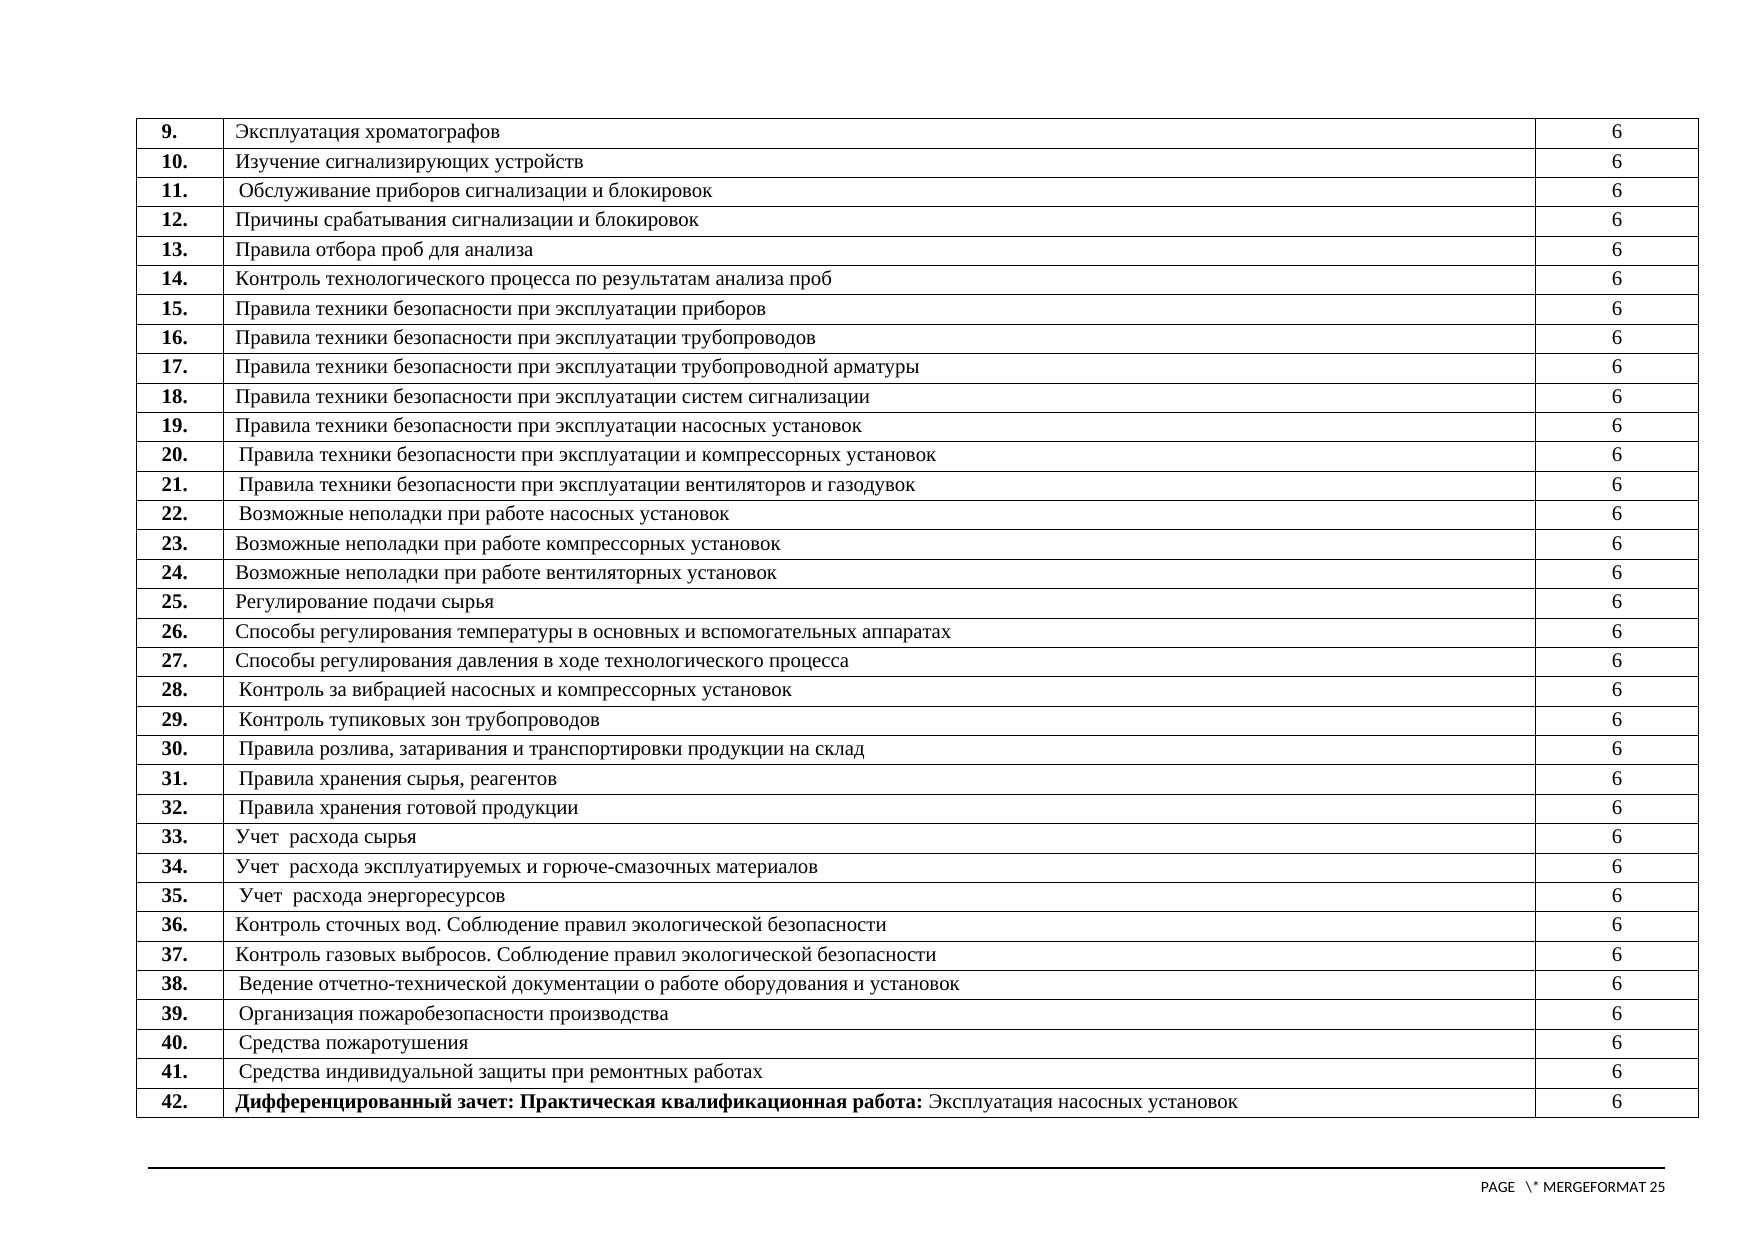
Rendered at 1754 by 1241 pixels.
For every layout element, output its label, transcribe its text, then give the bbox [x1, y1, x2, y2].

table_cell 6 [1536, 824, 1698, 852]
table_cell [137, 736, 223, 764]
table_cell 6 [1536, 384, 1698, 412]
table_cell 6 [1536, 472, 1698, 500]
table_cell [137, 677, 223, 706]
table_cell Правила отбора проб для анализа [224, 237, 1535, 265]
table_cell Средства индивидуальной защиты при ремонтных работах [224, 1059, 1535, 1087]
table_cell Способы регулирования давления в ходе технологического процесса [224, 648, 1535, 676]
table_cell 6 [1536, 207, 1698, 236]
table_cell Правила техники безопасности при эксплуатации систем сигнализации [224, 384, 1535, 412]
table_cell [137, 472, 223, 500]
table_cell 6 [1536, 1030, 1698, 1058]
table_cell 6 [1536, 530, 1698, 559]
table_cell [137, 648, 223, 676]
table_cell Правила техники безопасности при эксплуатации и компрессорных установок [224, 442, 1535, 471]
table_cell [137, 442, 223, 471]
table_cell [137, 854, 223, 882]
table_cell [137, 207, 223, 236]
table_cell 6 [1536, 266, 1698, 294]
table_cell [137, 295, 223, 324]
table_cell 6 [1536, 295, 1698, 324]
table_cell 6 [1536, 765, 1698, 794]
table_cell 6 [1536, 971, 1698, 999]
table_cell 6 [1536, 442, 1698, 471]
table_cell [137, 795, 223, 823]
table_cell Возможные неполадки при работе насосных установок [224, 501, 1535, 529]
table_cell 6 [1536, 178, 1698, 206]
table_cell [137, 530, 223, 559]
table_cell 6 [1536, 589, 1698, 617]
table_cell Изучение сигнализирующих устройств [224, 149, 1535, 177]
table_cell Способы регулирования температуры в основных и вспомогательных аппаратах [224, 619, 1535, 647]
table_cell [137, 237, 223, 265]
table_cell 6 [1536, 149, 1698, 177]
table_cell [137, 149, 223, 177]
table_cell 6 [1536, 619, 1698, 647]
table_cell [137, 1000, 223, 1029]
table_cell [137, 942, 223, 970]
table_cell Правила розлива, затаривания и транспортировки продукции на склад [224, 736, 1535, 764]
table_cell Ведение отчетно-технической документации о работе оборудования и установок [224, 971, 1535, 999]
table_cell 6 [1536, 237, 1698, 265]
table_cell [137, 1089, 223, 1117]
table_cell [137, 1030, 223, 1058]
table_cell 6 [1536, 1000, 1698, 1029]
table_cell Правила техники безопасности при эксплуатации трубопроводов [224, 325, 1535, 353]
table_cell 6 [1536, 648, 1698, 676]
table_cell 6 [1536, 736, 1698, 764]
table_cell Правила техники безопасности при эксплуатации насосных установок [224, 413, 1535, 441]
table_cell Контроль тупиковых зон трубопроводов [224, 707, 1535, 735]
table_cell 6 [1536, 119, 1698, 147]
table_cell 6 [1536, 707, 1698, 735]
table_cell Правила техники безопасности при эксплуатации приборов [224, 295, 1535, 324]
table_cell [137, 589, 223, 617]
table_cell [137, 707, 223, 735]
table_cell [137, 912, 223, 941]
table_cell [137, 325, 223, 353]
table_cell 6 [1536, 354, 1698, 382]
table_cell 6 [1536, 883, 1698, 911]
table_cell Обслуживание приборов сигнализации и блокировок [224, 178, 1535, 206]
table_cell [137, 824, 223, 852]
table_cell 6 [1536, 501, 1698, 529]
table_cell Правила техники безопасности при эксплуатации трубопроводной арматуры [224, 354, 1535, 382]
table_cell [137, 413, 223, 441]
table_cell Учет расхода сырья [224, 824, 1535, 852]
table_cell [137, 765, 223, 794]
table_cell 6 [1536, 854, 1698, 882]
table_cell [137, 619, 223, 647]
table_cell Причины срабатывания сигнализации и блокировок [224, 207, 1535, 236]
table_cell 6 [1536, 795, 1698, 823]
table_cell [137, 560, 223, 588]
table_cell [137, 119, 223, 147]
table_cell [137, 883, 223, 911]
table_cell [137, 266, 223, 294]
table_cell Возможные неполадки при работе компрессорных установок [224, 530, 1535, 559]
table_cell Учет расхода эксплуатируемых и горюче-смазочных материалов [224, 854, 1535, 882]
table_cell Возможные неполадки при работе вентиляторных установок [224, 560, 1535, 588]
table_cell 6 [1536, 912, 1698, 941]
table_cell Правила хранения готовой продукции [224, 795, 1535, 823]
table_cell Контроль технологического процесса по результатам анализа проб [224, 266, 1535, 294]
table_cell [137, 971, 223, 999]
table_cell Контроль сточных вод. Соблюдение правил экологической безопасности [224, 912, 1535, 941]
table_cell [137, 178, 223, 206]
table_cell 6 [1536, 1089, 1698, 1117]
table_cell 6 [1536, 560, 1698, 588]
table_cell Контроль газовых выбросов. Соблюдение правил экологической безопасности [224, 942, 1535, 970]
table_cell [137, 354, 223, 382]
table_cell [137, 384, 223, 412]
table_cell Организация пожаробезопасности производства [224, 1000, 1535, 1029]
table_cell 6 [1536, 413, 1698, 441]
table_cell 6 [1536, 1059, 1698, 1087]
table_cell [137, 1059, 223, 1087]
table_cell 6 [1536, 942, 1698, 970]
table_cell [137, 501, 223, 529]
table_cell Контроль за вибрацией насосных и компрессорных установок [224, 677, 1535, 706]
table_cell Регулирование подачи сырья [224, 589, 1535, 617]
table_cell Средства пожаротушения [224, 1030, 1535, 1058]
table_cell Учет расхода энергоресурсов [224, 883, 1535, 911]
table_cell Эксплуатация хроматографов [224, 119, 1535, 147]
table_cell Правила техники безопасности при эксплуатации вентиляторов и газодувок [224, 472, 1535, 500]
table_cell 6 [1536, 325, 1698, 353]
table_cell 6 [1536, 677, 1698, 706]
table_cell Дифференцированный зачет: Практическая квалификационная работа: Эксплуатация насосных установок [224, 1089, 1535, 1117]
table_cell Правила хранения сырья, реагентов [224, 765, 1535, 794]
